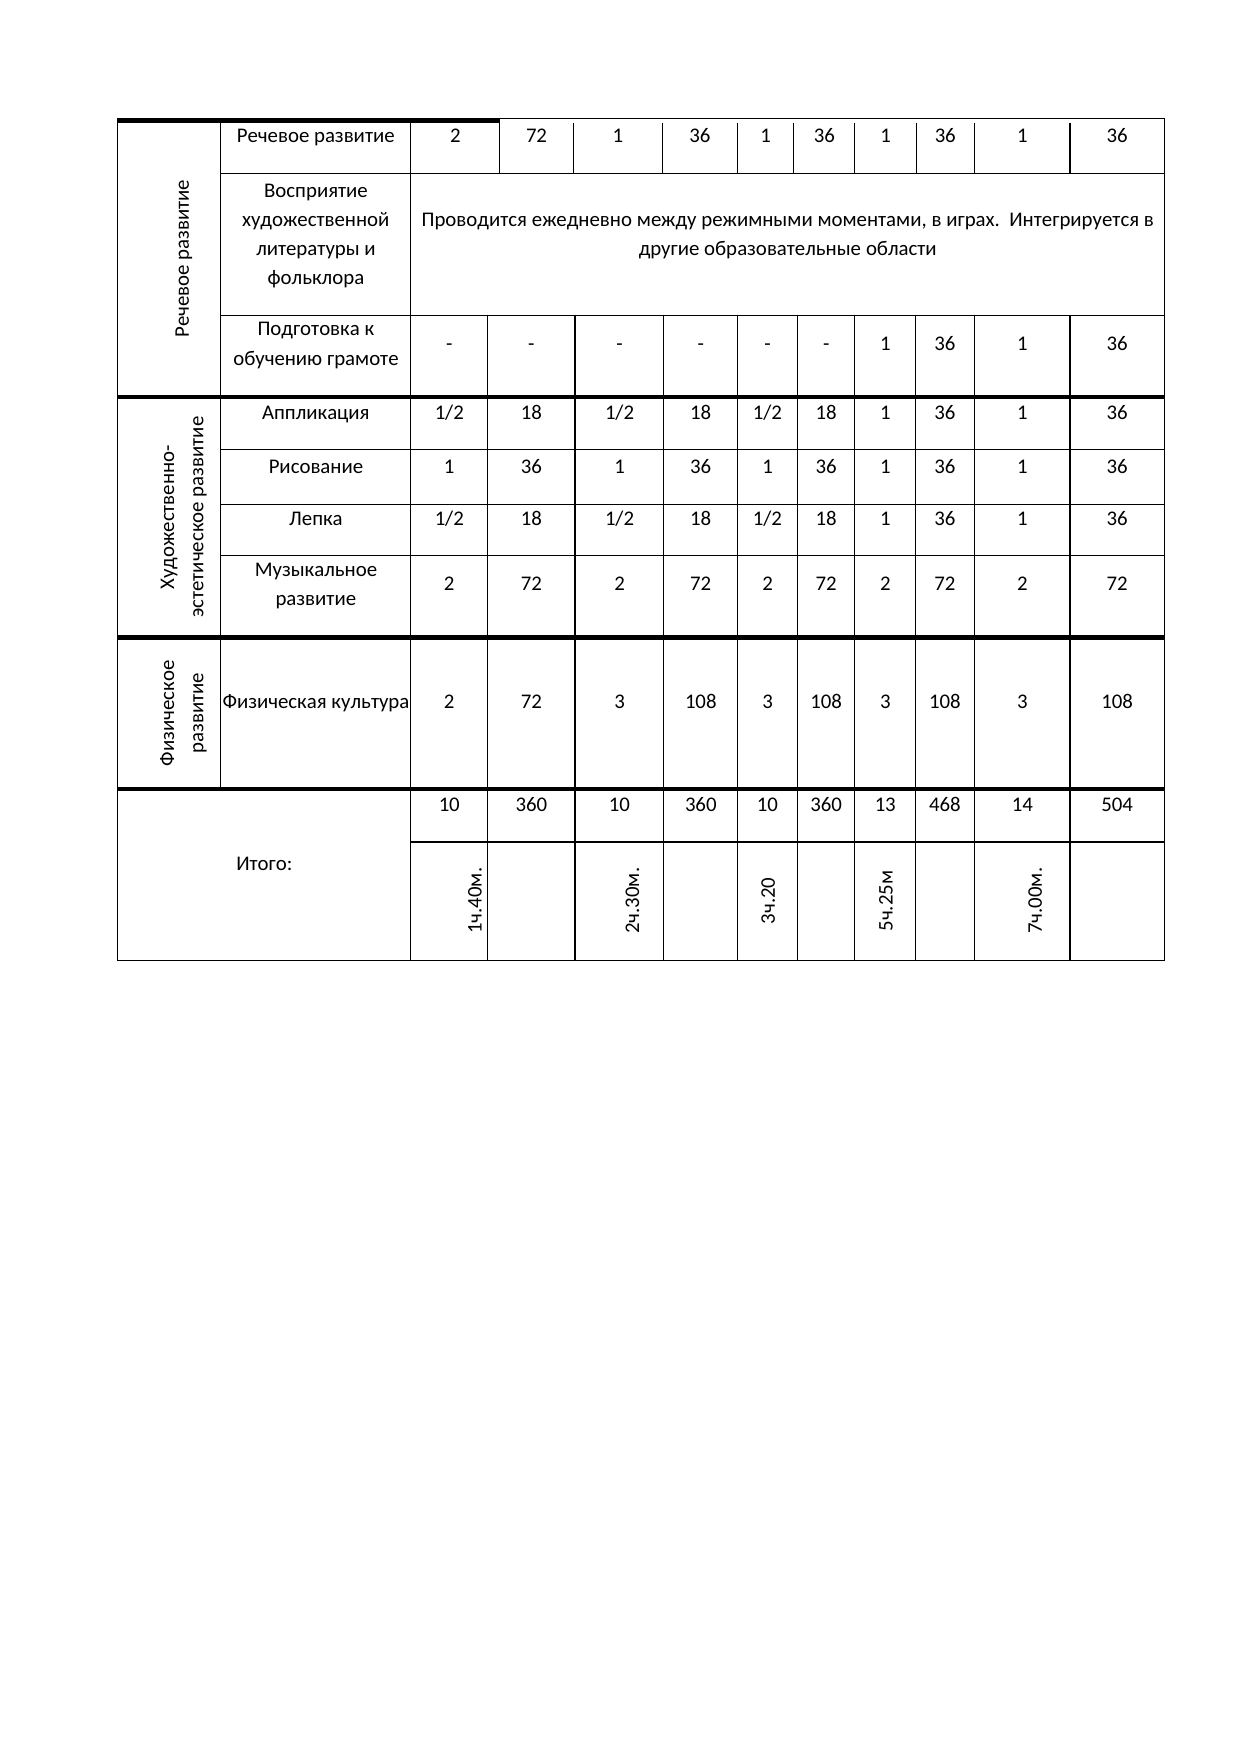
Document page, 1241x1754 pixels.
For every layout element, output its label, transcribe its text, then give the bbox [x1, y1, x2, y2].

table_cell 1 [573, 119, 662, 173]
table_cell Итого: [118, 791, 410, 959]
table_cell - [488, 316, 574, 395]
table_cell 1 [975, 316, 1069, 395]
table_cell 18 [664, 505, 737, 555]
table_cell 36 [1071, 450, 1164, 504]
table_cell - [576, 316, 663, 395]
table_cell 1 [738, 450, 797, 504]
table_cell Восприятие художественной литературы и фольклора [221, 174, 410, 314]
table_cell 1 [855, 119, 916, 173]
table_cell 360 [798, 791, 854, 841]
table_cell 1 [411, 450, 487, 504]
table_cell 1 [855, 316, 915, 395]
table_cell 1 [738, 119, 793, 173]
table_cell 36 [1070, 119, 1164, 173]
table_cell Подготовка к обучению грамоте [221, 316, 410, 395]
table_cell 1 [576, 450, 663, 504]
table_cell 360 [488, 791, 574, 841]
table_cell Аппликация [221, 399, 410, 449]
table_cell 36 [1071, 316, 1164, 395]
table_cell 72 [500, 119, 573, 173]
table_cell [798, 843, 854, 959]
table_cell Речевое развитие [221, 123, 410, 173]
table_cell Рисование [221, 450, 410, 504]
table_cell 1/2 [576, 399, 663, 449]
table_cell 36 [1071, 505, 1164, 555]
table_cell 18 [488, 399, 574, 449]
table_cell 14 [975, 791, 1069, 841]
table_cell 1 [975, 399, 1069, 449]
table_cell Физическая культура [221, 640, 410, 787]
table_cell 13 [855, 791, 915, 841]
table_cell 36 [916, 119, 974, 173]
table_cell 1/2 [738, 399, 797, 449]
table_cell 72 [488, 556, 574, 635]
table_cell 1 [855, 450, 915, 504]
table_cell 18 [488, 505, 574, 555]
table_cell 2 [411, 123, 499, 173]
table_cell 2 [855, 556, 915, 635]
table_cell 72 [488, 640, 574, 787]
table_cell 1ч.40м. [411, 843, 487, 959]
table_cell 2 [738, 556, 797, 635]
table_cell Лепка [221, 505, 410, 555]
table_cell 36 [664, 450, 737, 504]
table_cell 108 [916, 640, 974, 787]
table_cell 7ч.00м. [975, 843, 1069, 959]
table_cell 72 [664, 556, 737, 635]
table_cell 2ч.30м. [576, 843, 663, 959]
table_cell Физическое развитие [118, 640, 220, 787]
table_cell 10 [411, 791, 487, 841]
table_cell 36 [794, 119, 855, 173]
table_cell 36 [916, 399, 974, 449]
table_cell 3 [738, 640, 797, 787]
table_cell 10 [576, 791, 663, 841]
table_cell 36 [916, 316, 974, 395]
table_cell 1 [855, 399, 915, 449]
table_cell 18 [798, 505, 854, 555]
table_cell 108 [798, 640, 854, 787]
table_cell 72 [798, 556, 854, 635]
table_cell - [664, 316, 737, 395]
table_cell 5ч.25м [855, 843, 915, 959]
table_cell Художественно- эстетическое развитие [118, 399, 220, 635]
table_cell 1/2 [411, 505, 487, 555]
table_cell 1 [855, 505, 915, 555]
table_cell 1 [974, 119, 1070, 173]
table_cell [488, 843, 574, 959]
table_cell 3ч.20 м. [738, 843, 797, 959]
table_cell 1 [975, 450, 1069, 504]
table_cell 1/2 [738, 505, 797, 555]
table_cell 468 [916, 791, 974, 841]
table_cell 72 [916, 556, 974, 635]
table_cell 2 [975, 556, 1069, 635]
table_cell - [798, 316, 854, 395]
table_cell Речевое развитие [118, 123, 220, 395]
table_cell 360 [664, 791, 737, 841]
table_cell - [738, 316, 797, 395]
table_cell 36 [488, 450, 574, 504]
table_cell 36 [1071, 399, 1164, 449]
table_cell [664, 843, 737, 959]
table_cell 108 [1071, 640, 1164, 787]
table_cell 3 [576, 640, 663, 787]
table_cell 36 [916, 505, 974, 555]
table_cell [1071, 843, 1164, 959]
table_cell 3 [975, 640, 1069, 787]
table_cell 18 [664, 399, 737, 449]
table_cell 36 [916, 450, 974, 504]
table_cell 72 [1071, 556, 1164, 635]
table_cell Проводится ежедневно между режимными моментами, в играх. Интегрируется в другие образовательные области [411, 174, 1164, 314]
table_cell 2 [411, 556, 487, 635]
table_cell 1/2 [411, 399, 487, 449]
table_cell Музыкальное развитие [221, 556, 410, 635]
table_cell 36 [662, 119, 737, 173]
table_cell 10 [738, 791, 797, 841]
table_cell 3 [855, 640, 915, 787]
table_cell 2 [411, 640, 487, 787]
table_cell - [411, 316, 487, 395]
table_cell 504 [1071, 791, 1164, 841]
table_cell 36 [798, 450, 854, 504]
table_cell 2 [576, 556, 663, 635]
table_cell 1/2 [576, 505, 663, 555]
table_cell 108 [664, 640, 737, 787]
table_cell 1 [975, 505, 1069, 555]
table_cell 18 [798, 399, 854, 449]
table_cell [916, 843, 974, 959]
